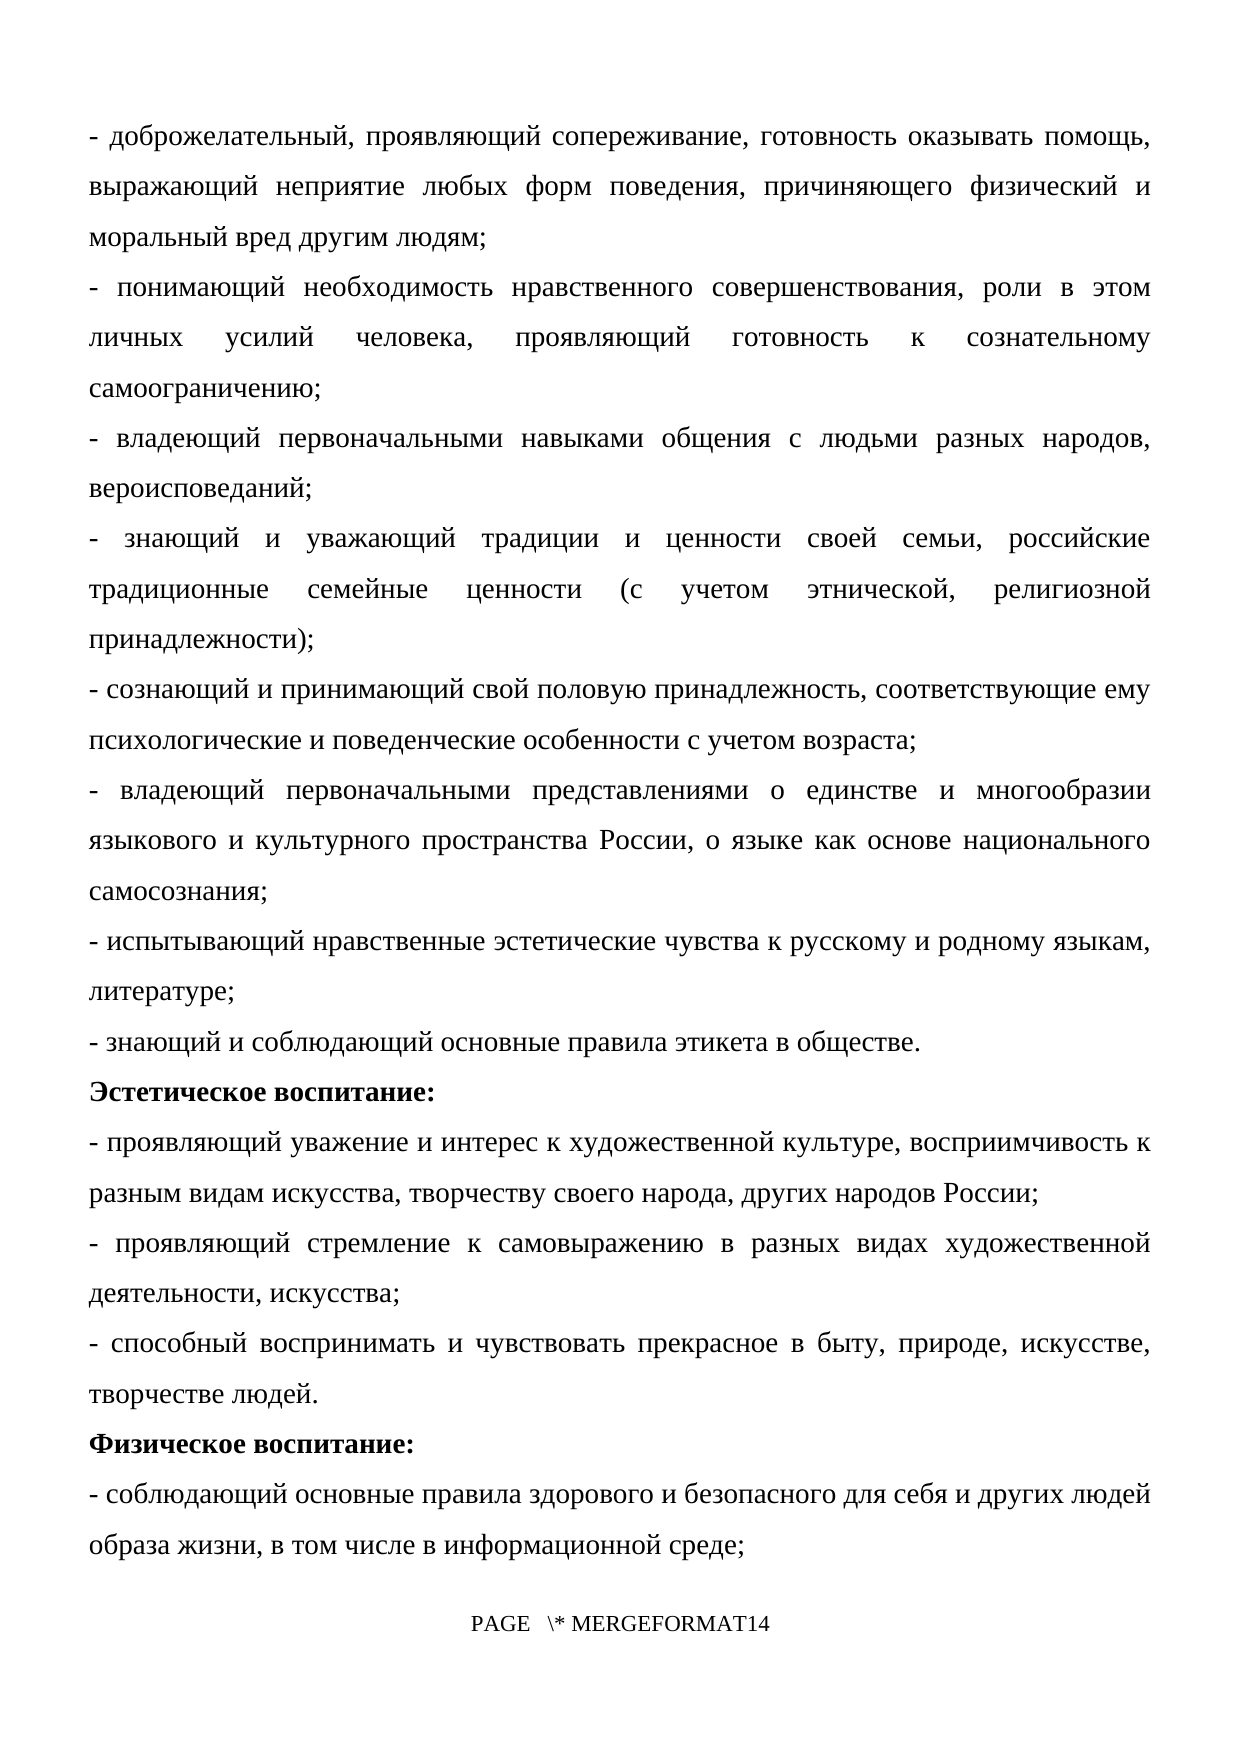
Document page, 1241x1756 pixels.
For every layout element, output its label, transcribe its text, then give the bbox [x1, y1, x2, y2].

subtitle - способный воспринимать и чувствовать прекрасное в быту, природе, искусстве, творчестве людей. [89, 1326, 1152, 1409]
subtitle - понимающий необходимость нравственного совершенствования, роли в этом личных усилий человека, проявляющий готовность к сознательному самоограничению; [89, 269, 1152, 403]
subtitle - соблюдающий основные правила здорового и безопасного для себя и других людей образа жизни, в том числе в информационной среде; [89, 1477, 1152, 1560]
subtitle Эстетическое воспитание: [89, 1074, 1152, 1108]
subtitle - знающий и соблюдающий основные правила этикета в обществе. [89, 1024, 1152, 1057]
subtitle - проявляющий уважение и интерес к художественной культуре, восприимчивость к разным видам искусства, творчеству своего народа, других народов России; [89, 1124, 1152, 1208]
subtitle - проявляющий стремление к самовыражению в разных видах художественной деятельности, искусства; [89, 1225, 1152, 1309]
subtitle - владеющий первоначальными навыками общения с людьми разных народов, вероисповеданий; [89, 420, 1152, 504]
subtitle - владеющий первоначальными представлениями о единстве и многообразии языкового и культурного пространства России, о языке как основе национального самосознания; [89, 772, 1152, 906]
subtitle - испытывающий нравственные эстетические чувства к русскому и родному языкам, литературе; [89, 923, 1152, 1007]
subtitle Физическое воспитание: [89, 1426, 1152, 1460]
subtitle - сознающий и принимающий свой половую принадлежность, соответствующие ему психологические и поведенческие особенности с учетом возраста; [89, 672, 1152, 755]
subtitle - знающий и уважающий традиции и ценности своей семьи, российские традиционные семейные ценности (с учетом этнической, религиозной принадлежности); [89, 521, 1152, 655]
subtitle - доброжелательный, проявляющий сопереживание, готовность оказывать помощь, выражающий неприятие любых форм поведения, причиняющего физический и моральный вред другим людям; [89, 118, 1152, 252]
